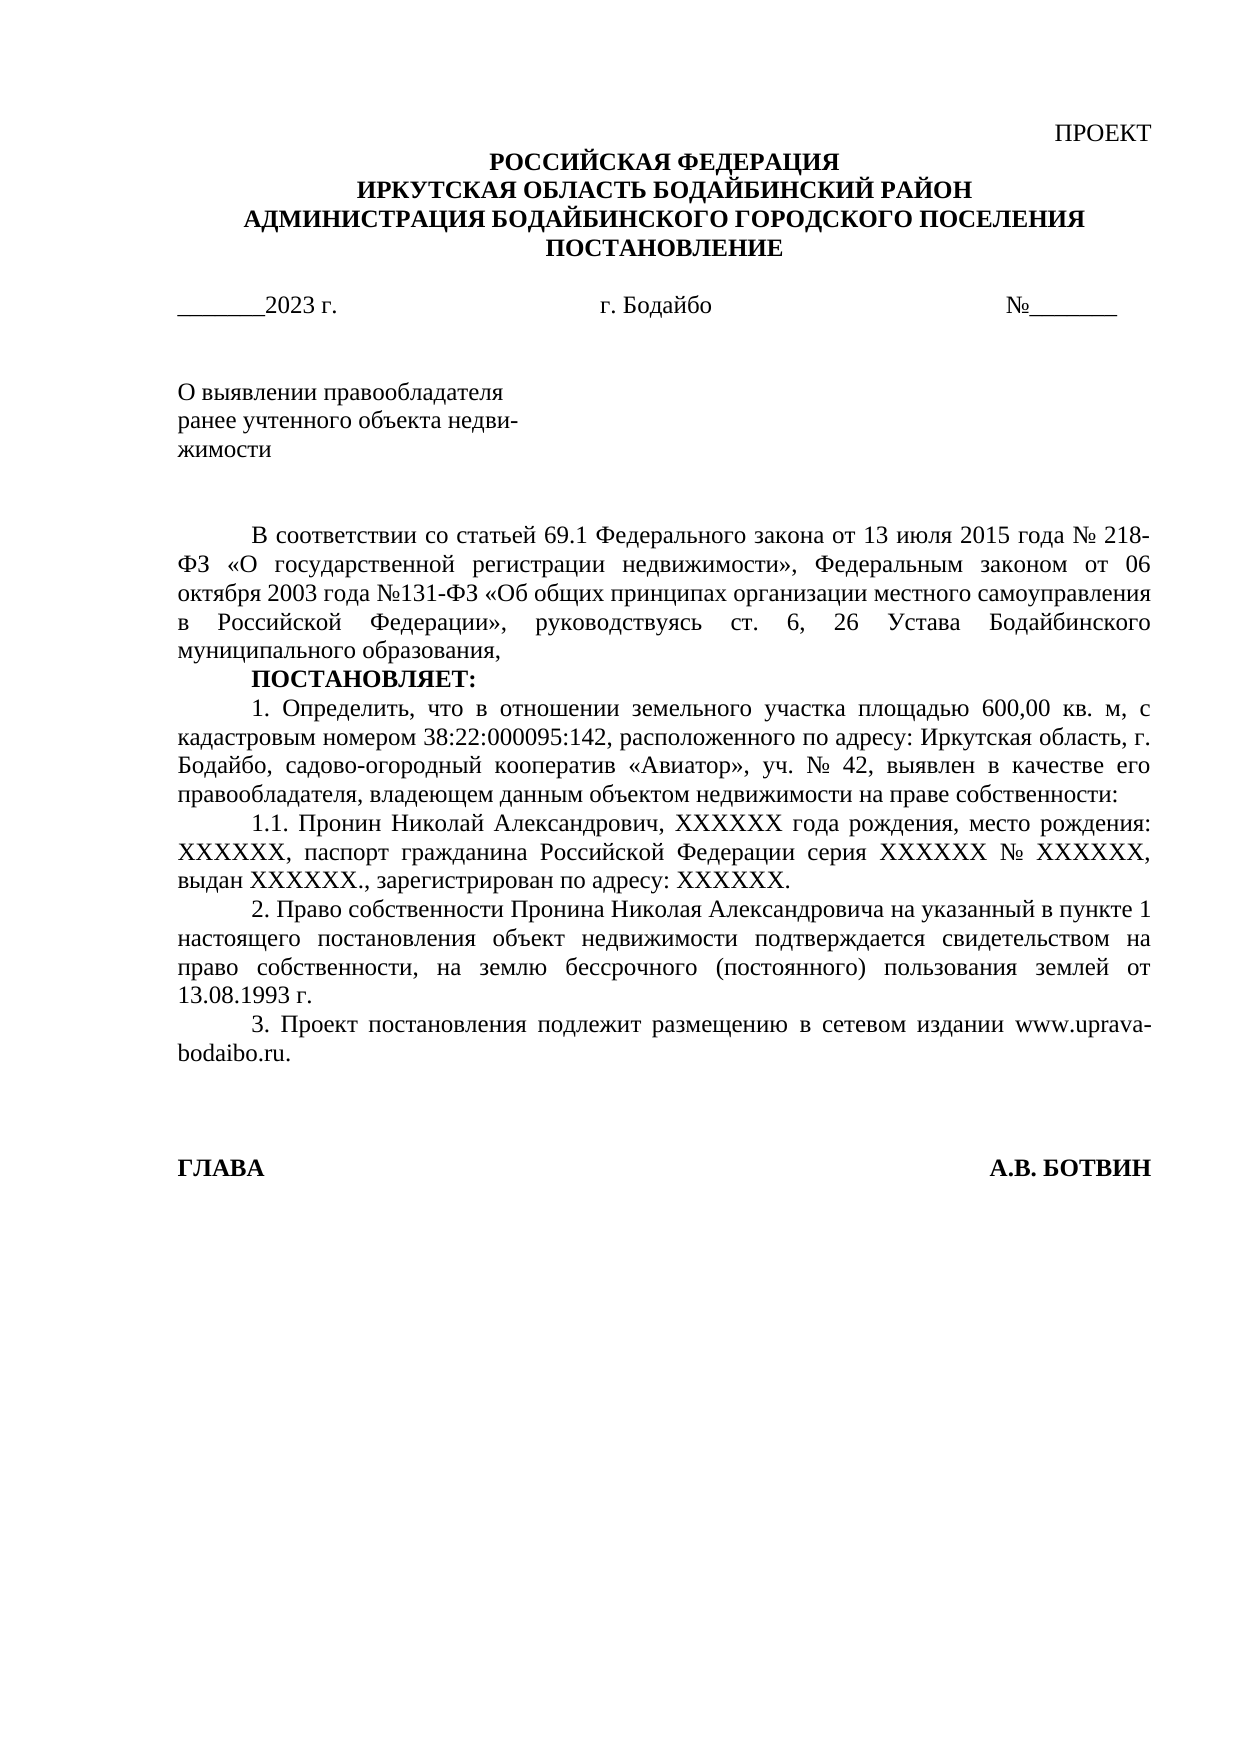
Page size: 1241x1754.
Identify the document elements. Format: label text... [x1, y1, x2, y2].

text АДМИНИСТРАЦИЯ БОДАЙБИНСКОГО ГОРОДСКОГО ПОСЕЛЕНИЯ [177, 204, 1152, 233]
text 3. Проект постановления подлежит размещению в сетевом издании www.uprava-bodaibo.ru. [177, 1009, 1152, 1067]
text ПОСТАНОВЛЕНИЕ [177, 233, 1152, 262]
text ранее учтенного объекта недви- [177, 406, 1152, 434]
text жимости [177, 434, 1152, 463]
text 1.1. Пронин Николай Александрович, XXXXXX года рождения, место рождения: ХХХХХХ, паспорт гражданина Российской Федерации серия ХХХХХХ № ХХХХХХ, выдан ХХХХХХ., зарегистрирован по адресу: ХХХХХХ. [177, 808, 1152, 894]
text ПРОЕКТ [177, 118, 1152, 147]
text ИРКУТСКАЯ ОБЛАСТЬ БОДАЙБИНСКИЙ РАЙОН [177, 176, 1152, 204]
text _______2023 г. г. Бодайбо №_______ [177, 291, 1152, 319]
text 2. Право собственности Пронина Николая Александровича на указанный в пункте 1 настоящего постановления объект недвижимости подтверждается свидетельством на право собственности, на землю бессрочного (постоянного) пользования землей от 13.08.1993 г. [177, 894, 1152, 1009]
text ГЛАВА А.В. БОТВИН [177, 1153, 1152, 1182]
text В соответствии со статьей 69.1 Федерального закона от 13 июля 2015 года № 218-ФЗ «О государственной регистрации недвижимости», Федеральным законом от 06 октября 2003 года №131-ФЗ «Об общих принципах организации местного самоуправления в Российской Федерации», руководствуясь ст. 6, 26 Устава Бодайбинского муниципального образования, [177, 521, 1152, 664]
text РОССИЙСКАЯ ФЕДЕРАЦИЯ [177, 147, 1152, 176]
text ПОСТАНОВЛЯЕТ: [177, 664, 1152, 693]
text О выявлении правообладателя [177, 377, 1152, 406]
text 1. Определить, что в отношении земельного участка площадью 600,00 кв. м, с кадастровым номером 38:22:000095:142, расположенного по адресу: Иркутская область, г. Бодайбо, садово-огородный кооператив «Авиатор», уч. № 42, выявлен в качестве его правообладателя, владеющем данным объектом недвижимости на праве собственности: [177, 693, 1152, 808]
